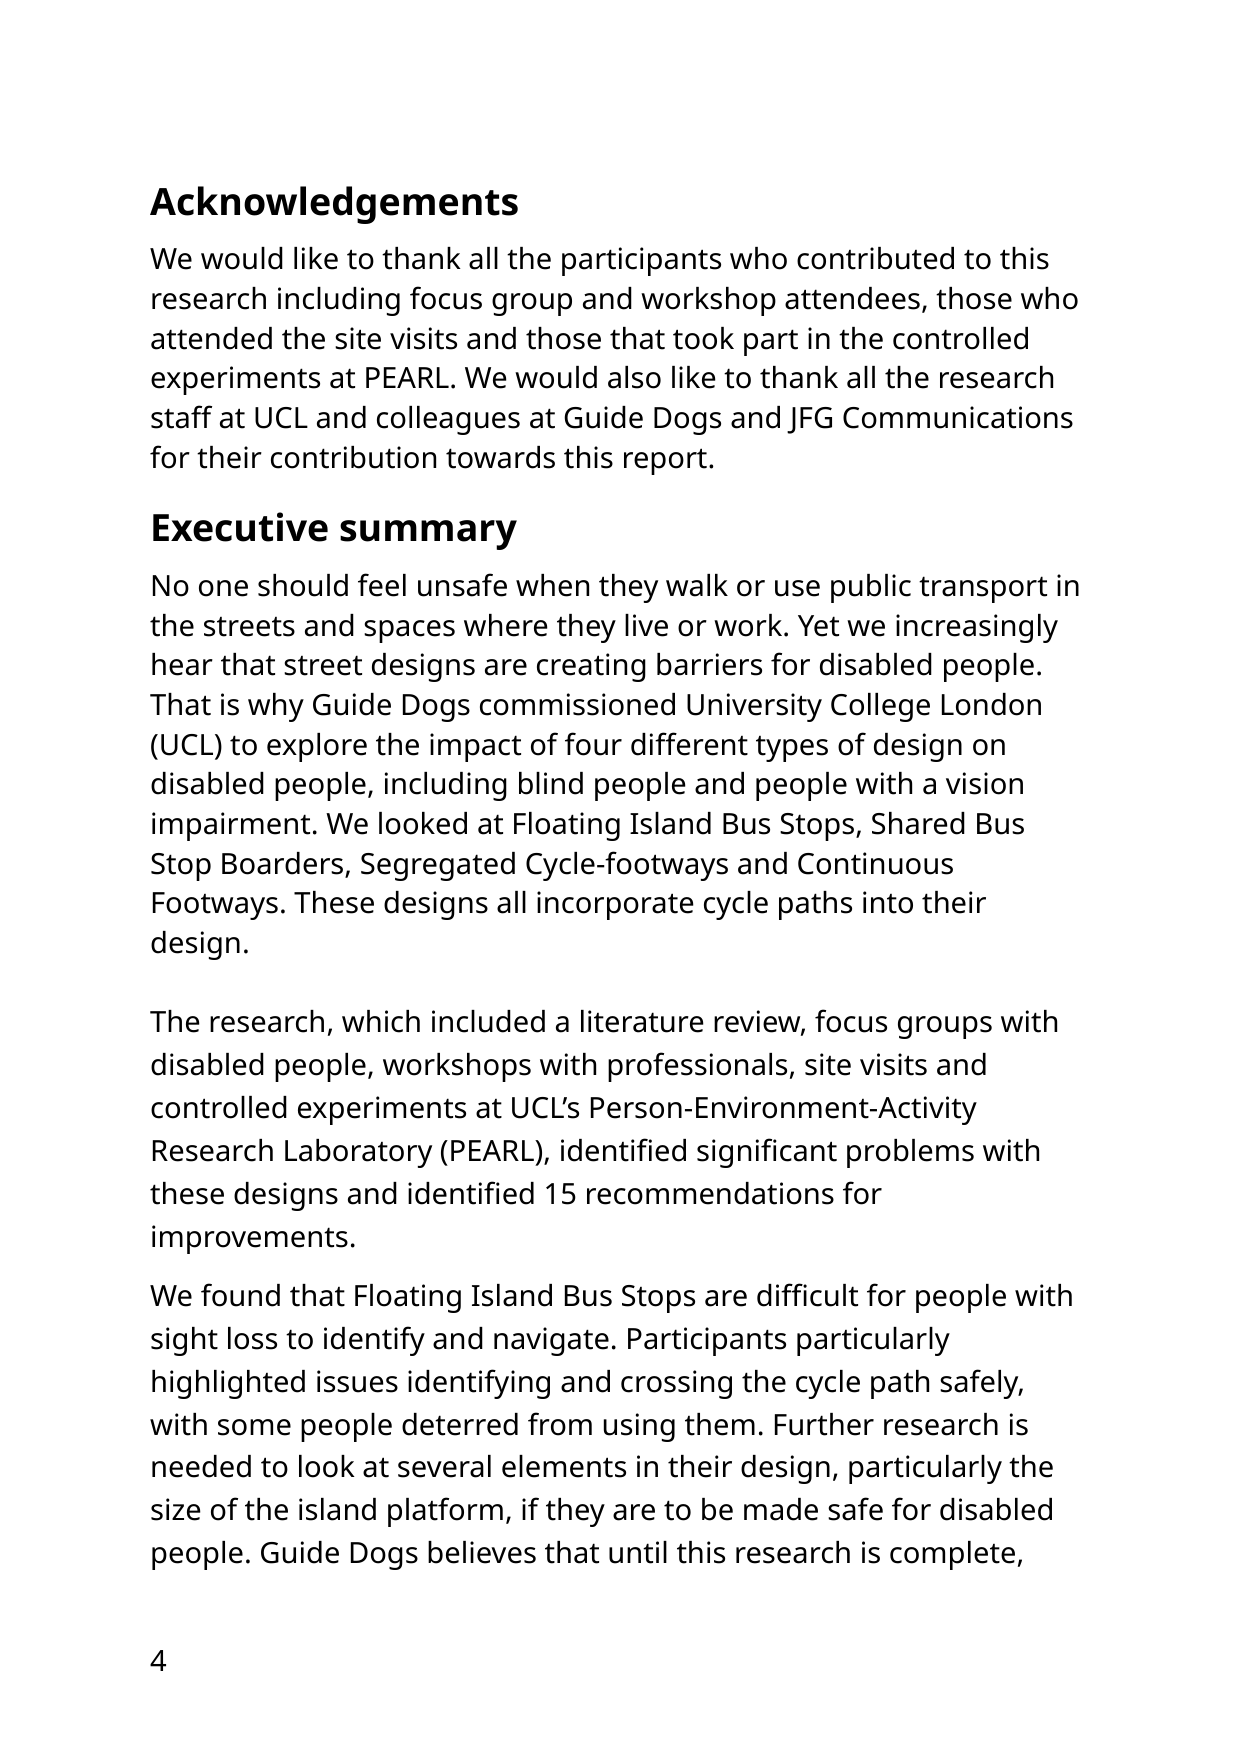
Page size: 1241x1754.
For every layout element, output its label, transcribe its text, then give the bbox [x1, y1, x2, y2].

text The research, which included a literature review, focus groups with disabled people, workshops with professionals, site visits and controlled experiments at UCL’s Person-Environment-Activity Research Laboratory (PEARL), identified significant problems with these designs and identified 15 recommendations for improvements. [150, 1002, 1090, 1256]
subtitle Acknowledgements [150, 175, 1090, 226]
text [150, 1275, 1090, 1572]
text No one should feel unsafe when they walk or use public transport in the streets and spaces where they live or work. Yet we increasingly hear that street designs are creating barriers for disabled people. That is why Guide Dogs commissioned University College London (UCL) to explore the impact of four different types of design on disabled people, including blind people and people with a vision impairment. We looked at Floating Island Bus Stops, Shared Bus Stop Boarders, Segregated Cycle-footways and Continuous Footways. These designs all incorporate cycle paths into their design. [150, 565, 1090, 962]
subtitle Executive summary [150, 502, 1090, 553]
text We would like to thank all the participants who contributed to this research including focus group and workshop attendees, those who attended the site visits and those that took part in the controlled experiments at PEARL. We would also like to thank all the research staff at UCL and colleagues at Guide Dogs and JFG Communications for their contribution towards this report. [150, 238, 1090, 477]
